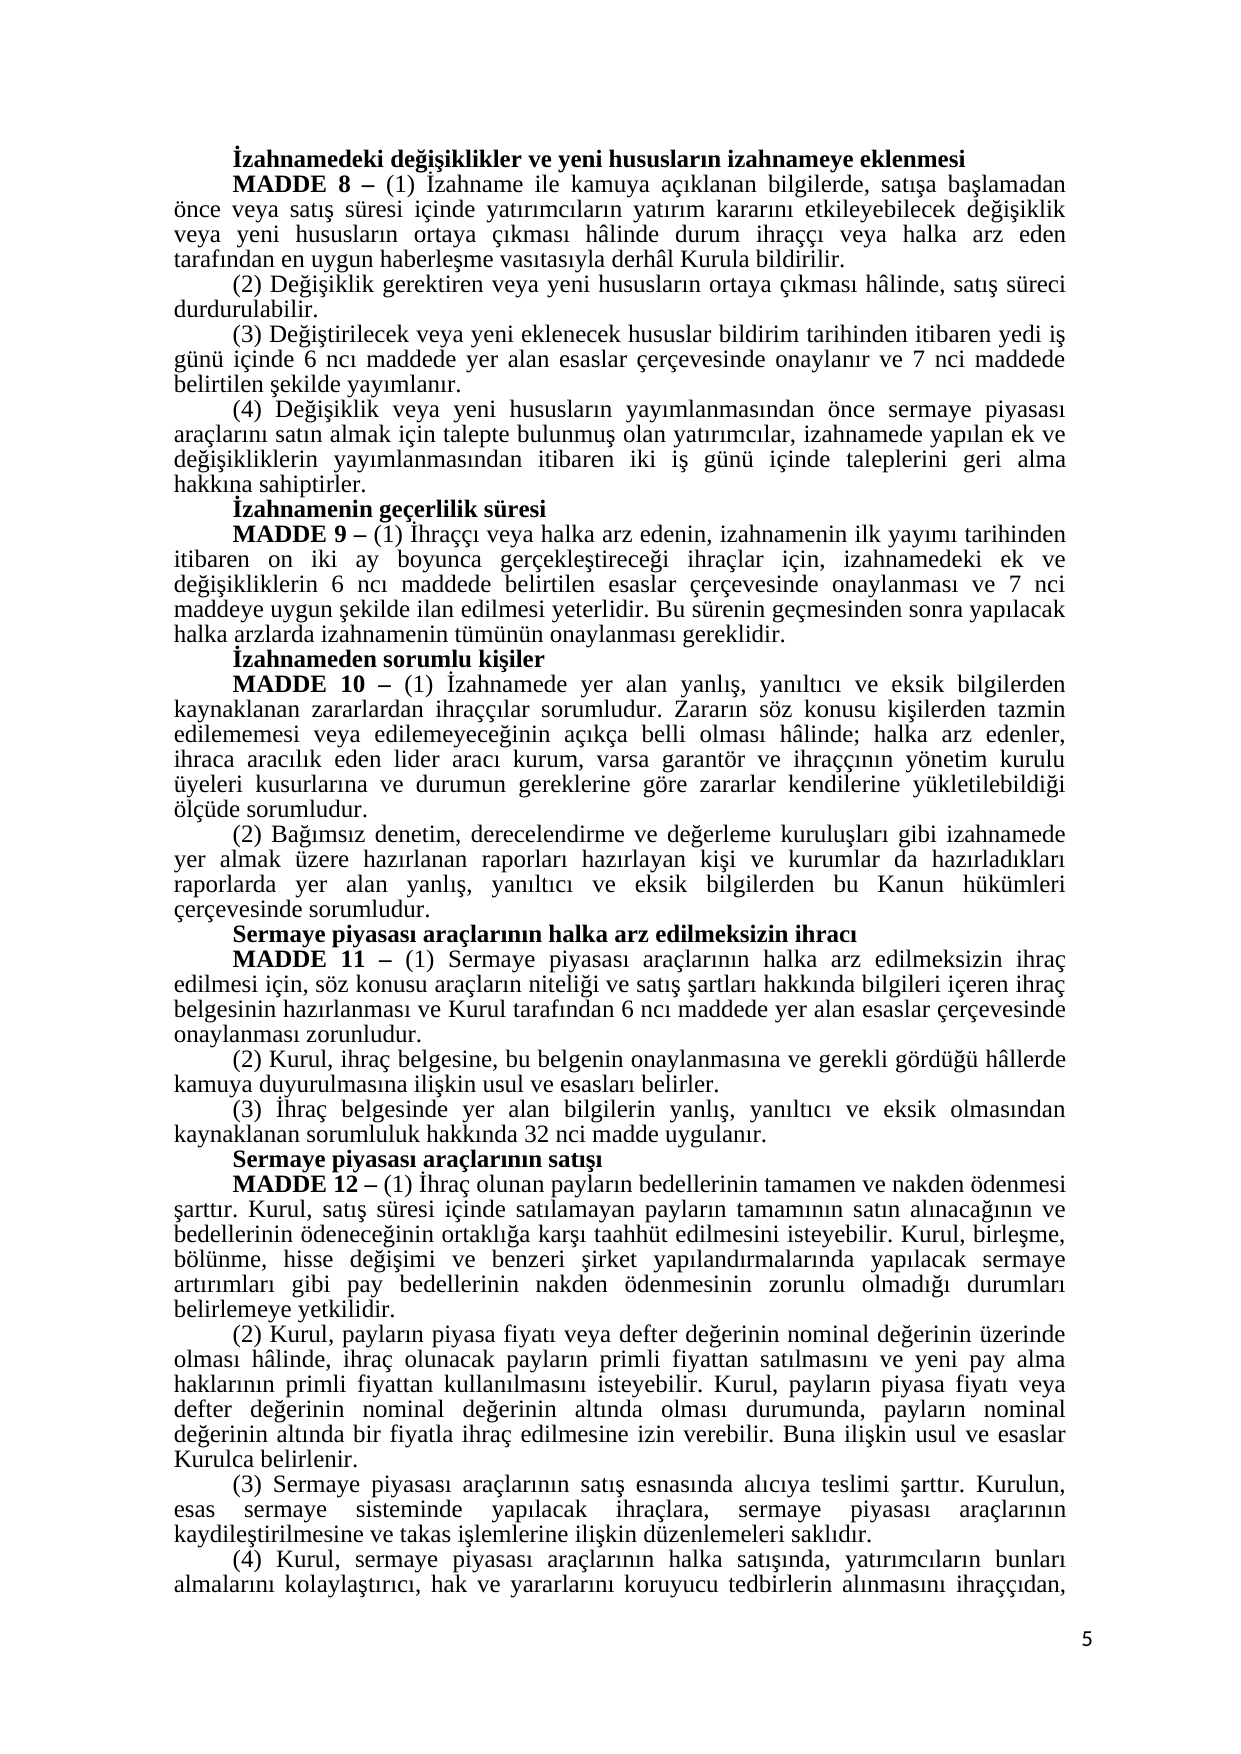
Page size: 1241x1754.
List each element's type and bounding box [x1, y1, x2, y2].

table_header [146, 148, 1094, 1606]
